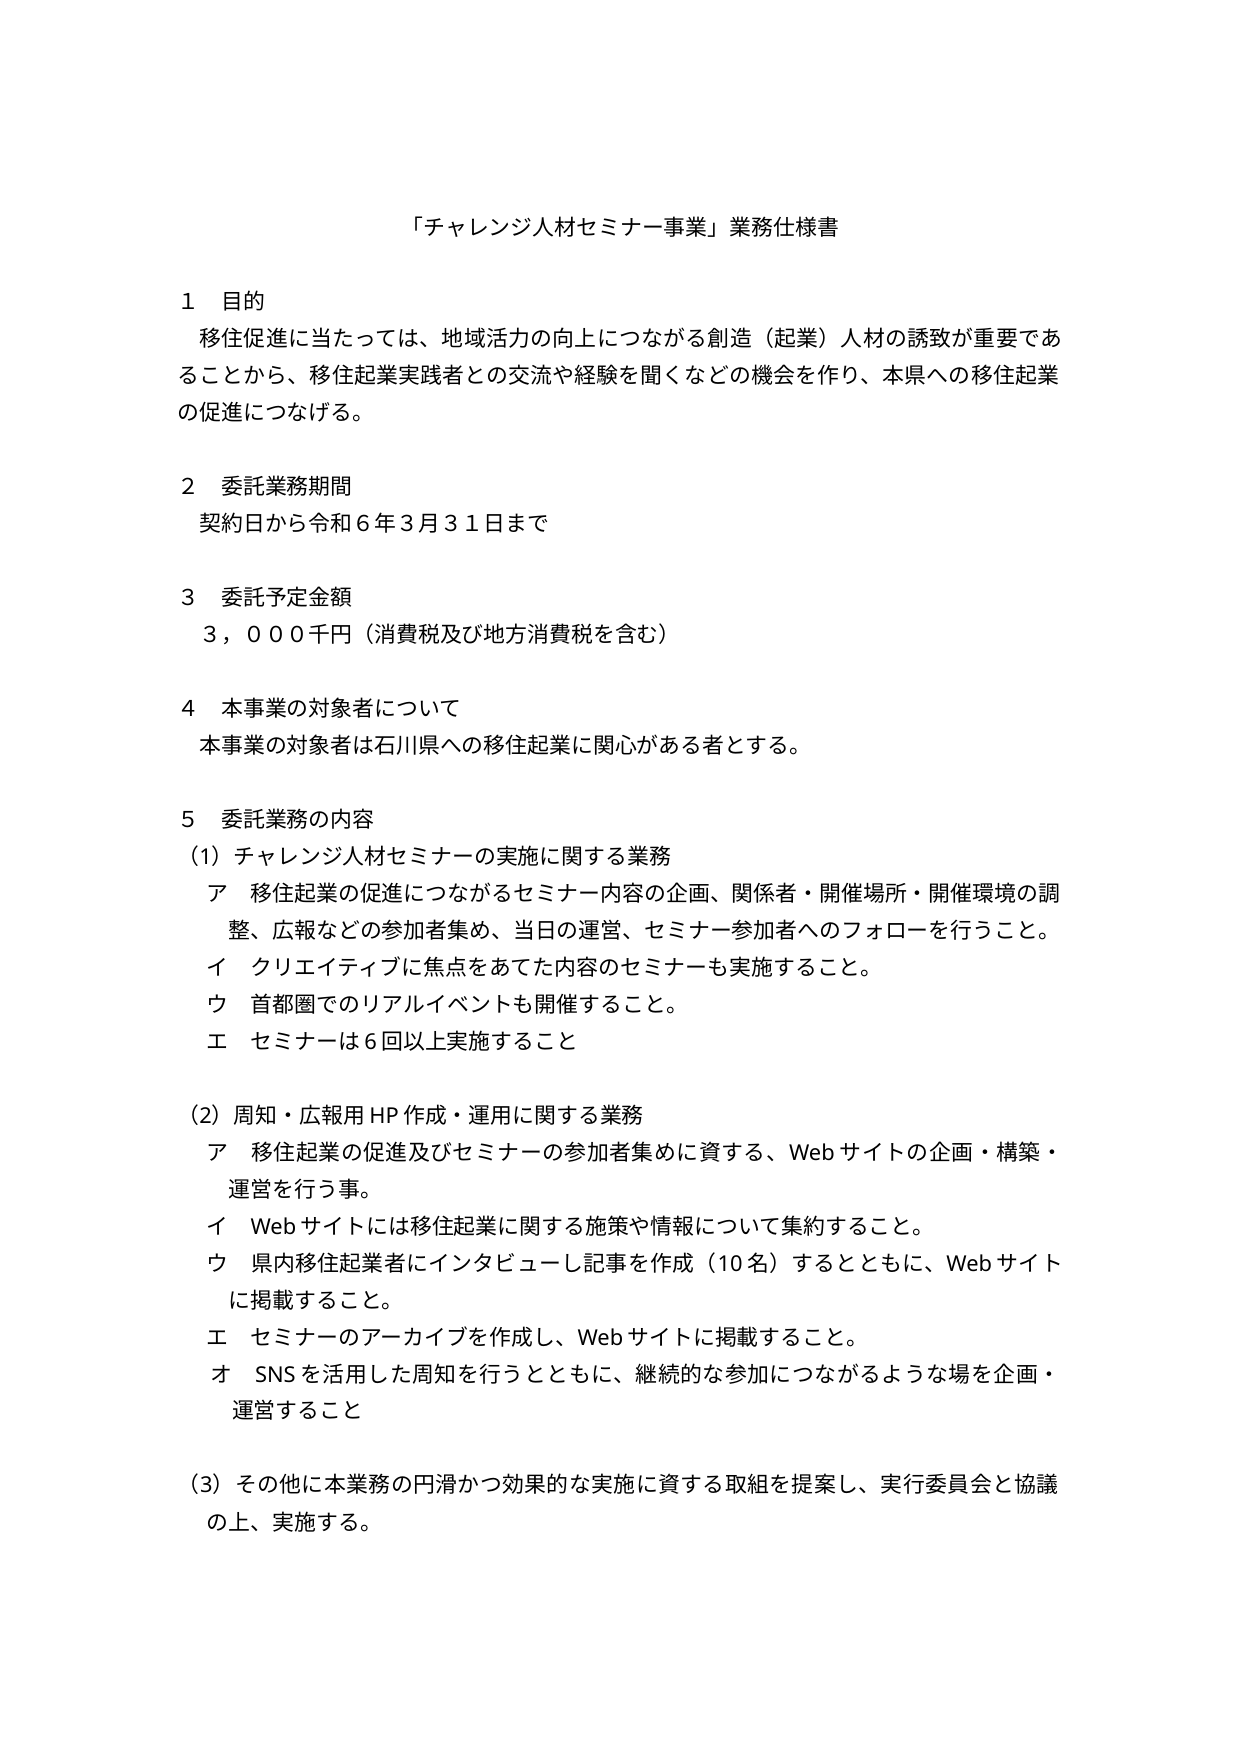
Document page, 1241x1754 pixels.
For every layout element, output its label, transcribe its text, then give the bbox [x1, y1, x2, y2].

text ウ 県内移住起業者にインタビューし記事を作成（10名）するとともに、Webサイトに掲載すること。 [207, 1243, 1063, 1317]
text ３，０００千円（消費税及び地方消費税を含む） [177, 614, 1063, 651]
text 本事業の対象者は石川県への移住起業に関心がある者とする。 [177, 725, 1063, 762]
text ５ 委託業務の内容 [177, 799, 1063, 836]
text ア 移住起業の促進及びセミナーの参加者集めに資する、Webサイトの企画・構築・運営を行う事。 [207, 1132, 1063, 1206]
text 契約日から令和６年３月３１日まで [177, 503, 1063, 540]
text ３ 委託予定金額 [177, 577, 1063, 614]
text イ Webサイトには移住起業に関する施策や情報について集約すること。 [207, 1206, 1063, 1243]
text エ セミナーのアーカイブを作成し、Webサイトに掲載すること。 [207, 1317, 1063, 1354]
text ア 移住起業の促進につながるセミナー内容の企画、関係者・開催場所・開催環境の調整、広報などの参加者集め、当日の運営、セミナー参加者へのフォローを行うこと。 [207, 873, 1063, 947]
text （3）その他に本業務の円滑かつ効果的な実施に資する取組を提案し、実行委員会と協議の上、実施する。 [177, 1465, 1063, 1539]
text ウ 首都圏でのリアルイベントも開催すること。 [207, 984, 1063, 1021]
text 「チャレンジ人材セミナー事業」業務仕様書 [177, 208, 1063, 244]
text ２ 委託業務期間 [177, 466, 1063, 503]
text 移住促進に当たっては、地域活力の向上につながる創造（起業）人材の誘致が重要であることから、移住起業実践者との交流や経験を聞くなどの機会を作り、本県への移住起業の促進につなげる。 [177, 318, 1063, 429]
text オ SNSを活用した周知を行うとともに、継続的な参加につながるような場を企画・運営すること [210, 1354, 1063, 1428]
text イ クリエイティブに焦点をあてた内容のセミナーも実施すること。 [207, 947, 1063, 984]
text （2）周知・広報用HP作成・運用に関する業務 [177, 1095, 1063, 1132]
text １ 目的 [177, 282, 1063, 318]
text エ セミナーは6回以上実施すること [207, 1021, 1063, 1058]
text ４ 本事業の対象者について [177, 688, 1063, 725]
text （1）チャレンジ人材セミナーの実施に関する業務 [177, 836, 1063, 873]
